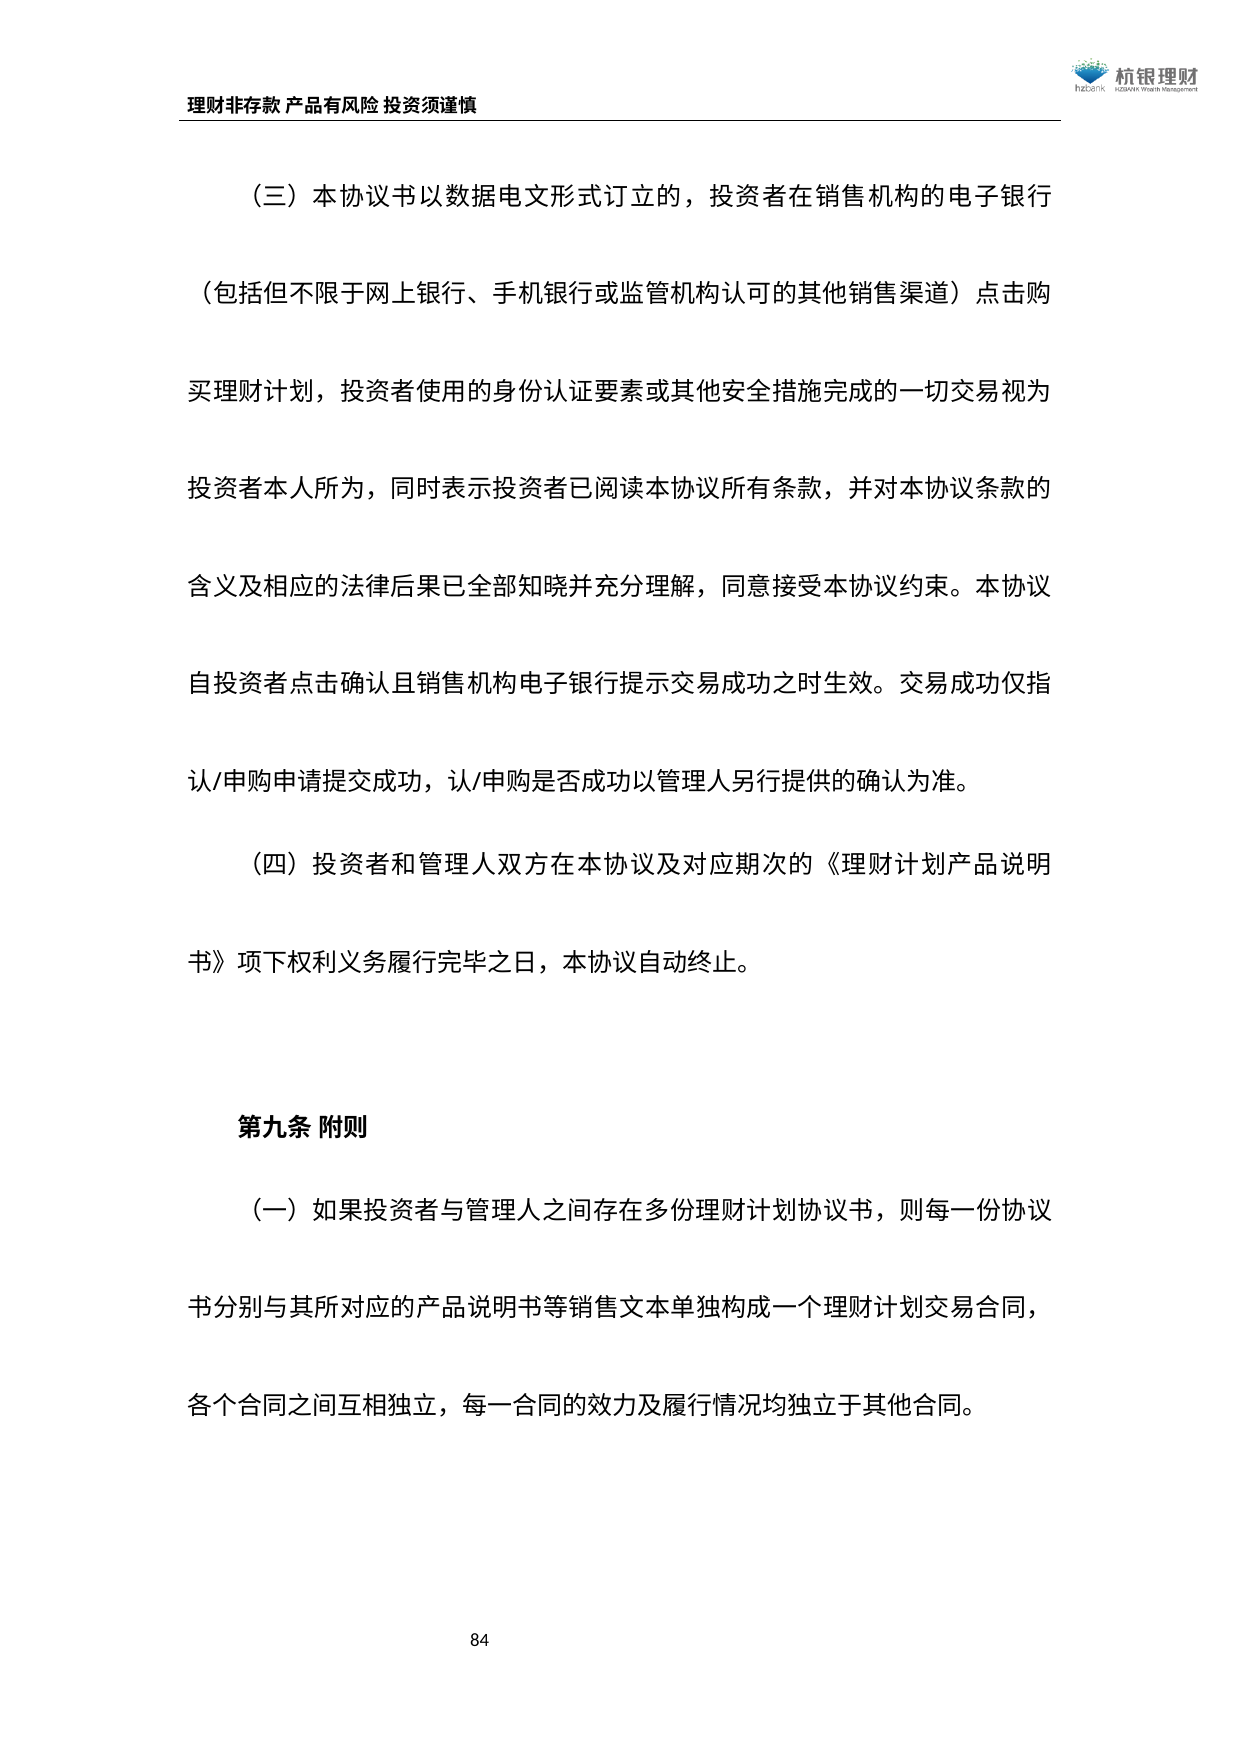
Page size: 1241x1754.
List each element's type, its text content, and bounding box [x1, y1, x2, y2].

list 附则 [187, 1093, 1053, 1158]
picture [1027, 0, 1240, 151]
list 如果投资者与管理人之间存在多份理财计划协议书，则每一份协议书分别与其所对应的产品说明书等销售文本单独构成一个理财计划交易合同，各个合同之间互相独立，每一合同的效力及履行情况均独立于其他合同。 [187, 1176, 1053, 1436]
list 本协议书以数据电文形式订立的，投资者在销售机构的电子银行（包括但不限于网上银行、手机银行或监管机构认可的其他销售渠道）点击购买理财计划，投资者使用的身份认证要素或其他安全措施完成的一切交易视为投资者本人所为，同时表示投资者已阅读本协议所有条款，并对本协议条款的含义及相应的法律后果已全部知晓并充分理解，同意接受本协议约束。本协议自投资者点击确认且销售机构电子银行提示交易成功之时生效。交易成功仅指认/申购申请提交成功，认/申购是否成功以管理人另行提供的确认为准。 [187, 162, 1053, 812]
list 投资者和管理人双方在本协议及对应期次的《理财计划产品说明书》项下权利义务履行完毕之日，本协议自动终止。 [187, 830, 1053, 993]
